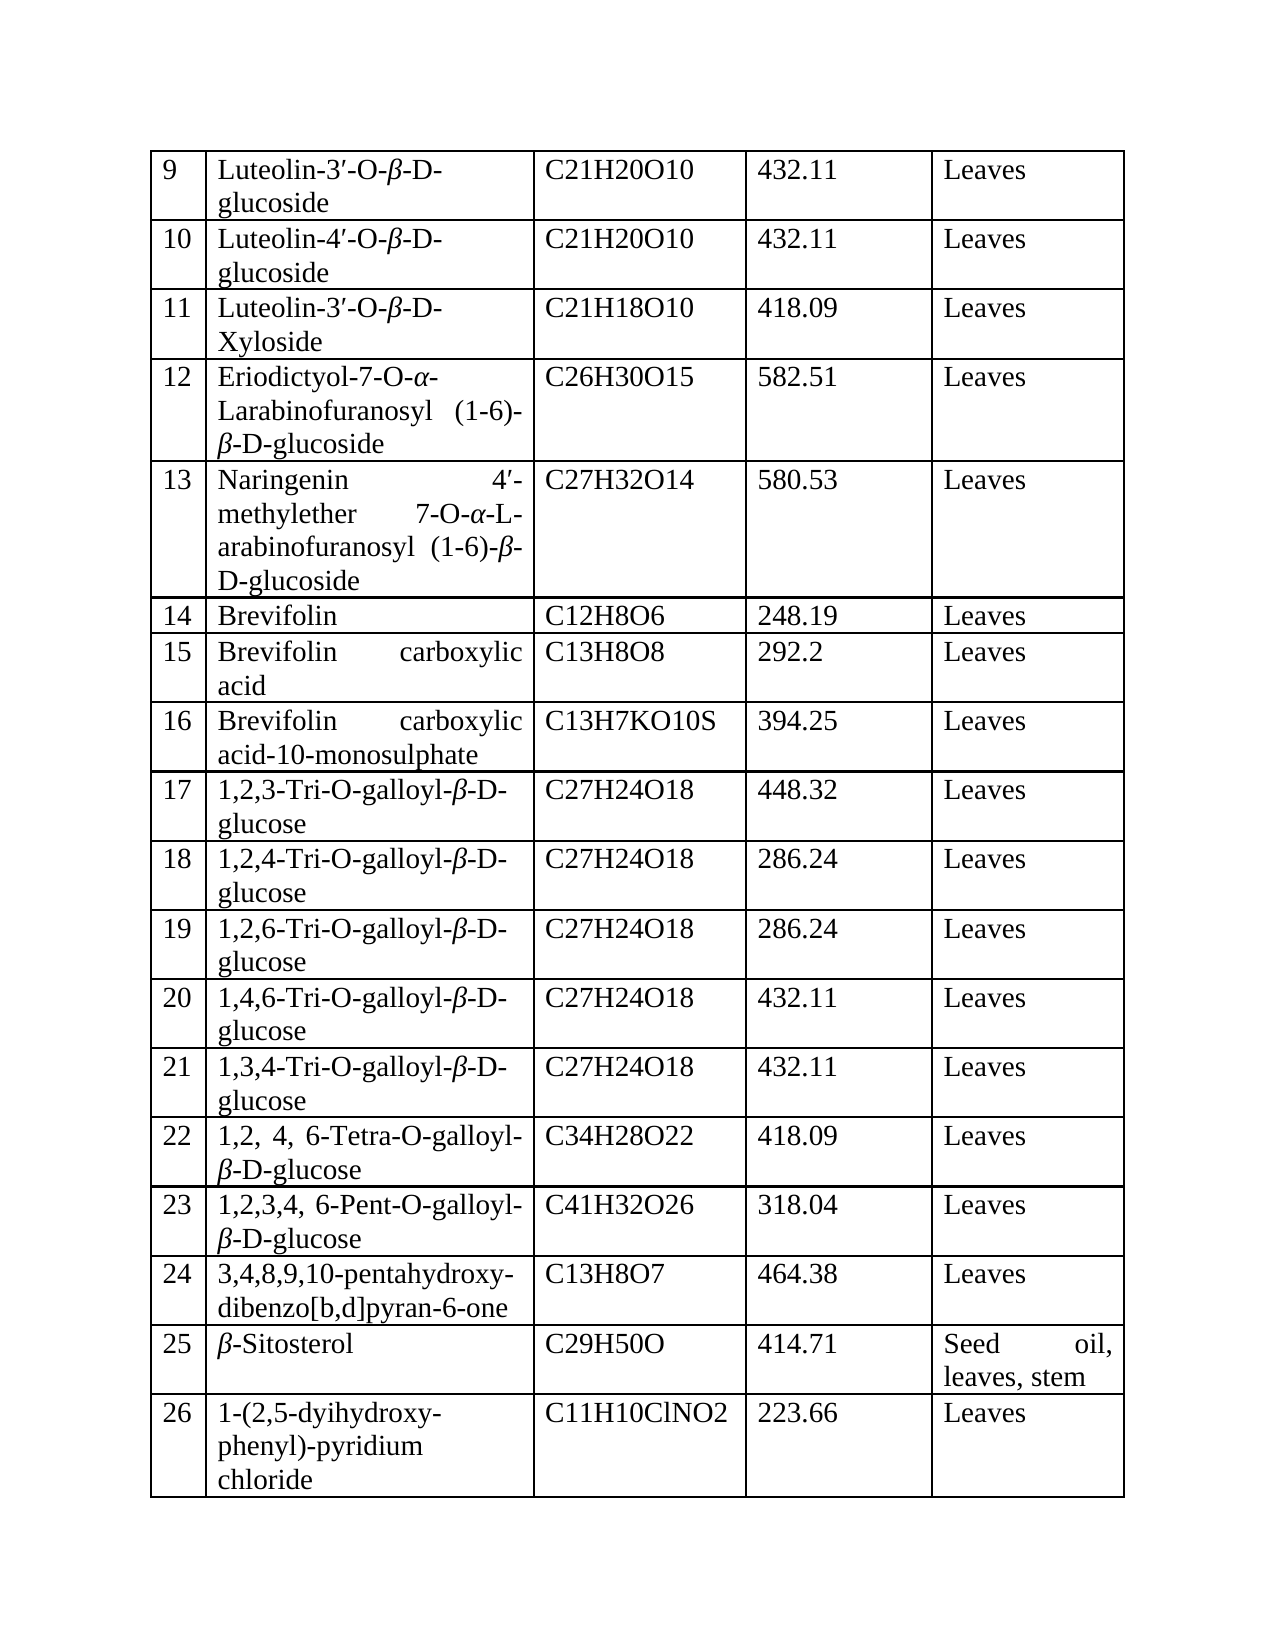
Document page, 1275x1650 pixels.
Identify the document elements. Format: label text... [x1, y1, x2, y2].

table_cell Leaves [933, 1188, 1123, 1254]
table_cell 25 [152, 1326, 205, 1393]
table_cell 580.53 [747, 462, 931, 596]
table_cell 394.25 [747, 703, 931, 770]
table_cell Luteolin-3′-O-β-D-Xyloside [207, 290, 533, 357]
table_cell 18 [152, 842, 205, 909]
table_cell Leaves [933, 599, 1123, 632]
table_cell Luteolin-4′-O-β-D-glucoside [207, 221, 533, 288]
table_cell C41H32O26 [535, 1188, 745, 1254]
table_cell C21H18O10 [535, 290, 745, 357]
table_cell C27H24O18 [535, 911, 745, 978]
table_cell Brevifolin carboxylic acid [207, 634, 533, 701]
table_cell 1,4,6-Tri-O-galloyl-β-D-glucose [207, 980, 533, 1047]
table_cell 582.51 [747, 360, 931, 460]
table_cell 12 [152, 360, 205, 460]
table_cell 318.04 [747, 1188, 931, 1254]
table_cell 16 [152, 703, 205, 770]
table_cell 22 [152, 1118, 205, 1185]
table_cell 432.11 [747, 980, 931, 1047]
table_cell 464.38 [747, 1257, 931, 1324]
table_cell 11 [152, 290, 205, 357]
table_cell Leaves [933, 842, 1123, 909]
table_cell Leaves [933, 980, 1123, 1047]
table_cell C29H50O [535, 1326, 745, 1393]
table_cell 3,4,8,9,10-pentahydroxy-dibenzo[b,d]pyran-6-one [207, 1257, 533, 1324]
table_cell Leaves [933, 634, 1123, 701]
table_cell 286.24 [747, 911, 931, 978]
table_cell Leaves [933, 152, 1123, 219]
table_cell Leaves [933, 911, 1123, 978]
table_cell 1-(2,5-dyihydroxy-phenyl)-pyridium chloride [207, 1395, 533, 1496]
table_cell 26 [152, 1395, 205, 1496]
table_cell Leaves [933, 773, 1123, 839]
table_cell 1,2,6-Tri-O-galloyl-β-D-glucose [207, 911, 533, 978]
table_cell C13H7KO10S [535, 703, 745, 770]
table_cell Leaves [933, 221, 1123, 288]
table_cell 19 [152, 911, 205, 978]
table_cell C27H24O18 [535, 1049, 745, 1116]
table_cell C11H10ClNO2 [535, 1395, 745, 1496]
table_cell C12H8O6 [535, 599, 745, 632]
table_cell C13H8O7 [535, 1257, 745, 1324]
table_cell Leaves [933, 290, 1123, 357]
table_cell 248.19 [747, 599, 931, 632]
table_cell 1,3,4-Tri-O-galloyl-β-D-glucose [207, 1049, 533, 1116]
table_cell 15 [152, 634, 205, 701]
table_cell 1,2,3,4, 6-Pent-O-galloyl-β-D-glucose [207, 1188, 533, 1254]
table_cell 17 [152, 773, 205, 839]
table_cell C21H20O10 [535, 152, 745, 219]
table_cell C26H30O15 [535, 360, 745, 460]
table_cell 1,2, 4, 6-Tetra-O-galloyl-β-D-glucose [207, 1118, 533, 1185]
table_cell Luteolin-3′-O-β-D-glucoside [207, 152, 533, 219]
table_cell 432.11 [747, 1049, 931, 1116]
table_cell Brevifolin [207, 599, 533, 632]
table_cell 21 [152, 1049, 205, 1116]
table_cell C13H8O8 [535, 634, 745, 701]
table_cell C34H28O22 [535, 1118, 745, 1185]
table_cell 286.24 [747, 842, 931, 909]
table_cell C27H24O18 [535, 842, 745, 909]
table_cell 10 [152, 221, 205, 288]
table_cell 1,2,4-Tri-O-galloyl-β-D-glucose [207, 842, 533, 909]
table_cell Seed oil, leaves, stem [933, 1326, 1123, 1393]
table_cell Leaves [933, 360, 1123, 460]
table_cell Leaves [933, 462, 1123, 596]
table_cell 418.09 [747, 290, 931, 357]
table_cell Leaves [933, 1049, 1123, 1116]
table_cell 14 [152, 599, 205, 632]
table_cell 23 [152, 1188, 205, 1254]
table_cell 24 [152, 1257, 205, 1324]
table_cell 9 [152, 152, 205, 219]
table_cell 432.11 [747, 221, 931, 288]
table_cell 418.09 [747, 1118, 931, 1185]
table_cell 292.2 [747, 634, 931, 701]
table_cell Leaves [933, 1395, 1123, 1496]
table_cell 13 [152, 462, 205, 596]
table_cell 432.11 [747, 152, 931, 219]
table_cell 223.66 [747, 1395, 931, 1496]
table_cell Eriodictyol-7-O-α-Larabinofuranosyl (1-6)-β-D-glucoside [207, 360, 533, 460]
table_cell C27H24O18 [535, 980, 745, 1047]
table_cell Naringenin 4′-methylether 7-O-α-L-arabinofuranosyl (1-6)-β-D-glucoside [207, 462, 533, 596]
table_cell 448.32 [747, 773, 931, 839]
table_cell 20 [152, 980, 205, 1047]
table_cell Leaves [933, 1118, 1123, 1185]
table_cell Brevifolin carboxylic acid-10-monosulphate [207, 703, 533, 770]
table_cell C27H24O18 [535, 773, 745, 839]
table_cell Leaves [933, 1257, 1123, 1324]
table_cell C21H20O10 [535, 221, 745, 288]
table_cell 414.71 [747, 1326, 931, 1393]
table_cell 1,2,3-Tri-O-galloyl-β-D-glucose [207, 773, 533, 839]
table_cell C27H32O14 [535, 462, 745, 596]
table_cell Leaves [933, 703, 1123, 770]
table_cell β-Sitosterol [207, 1326, 533, 1393]
